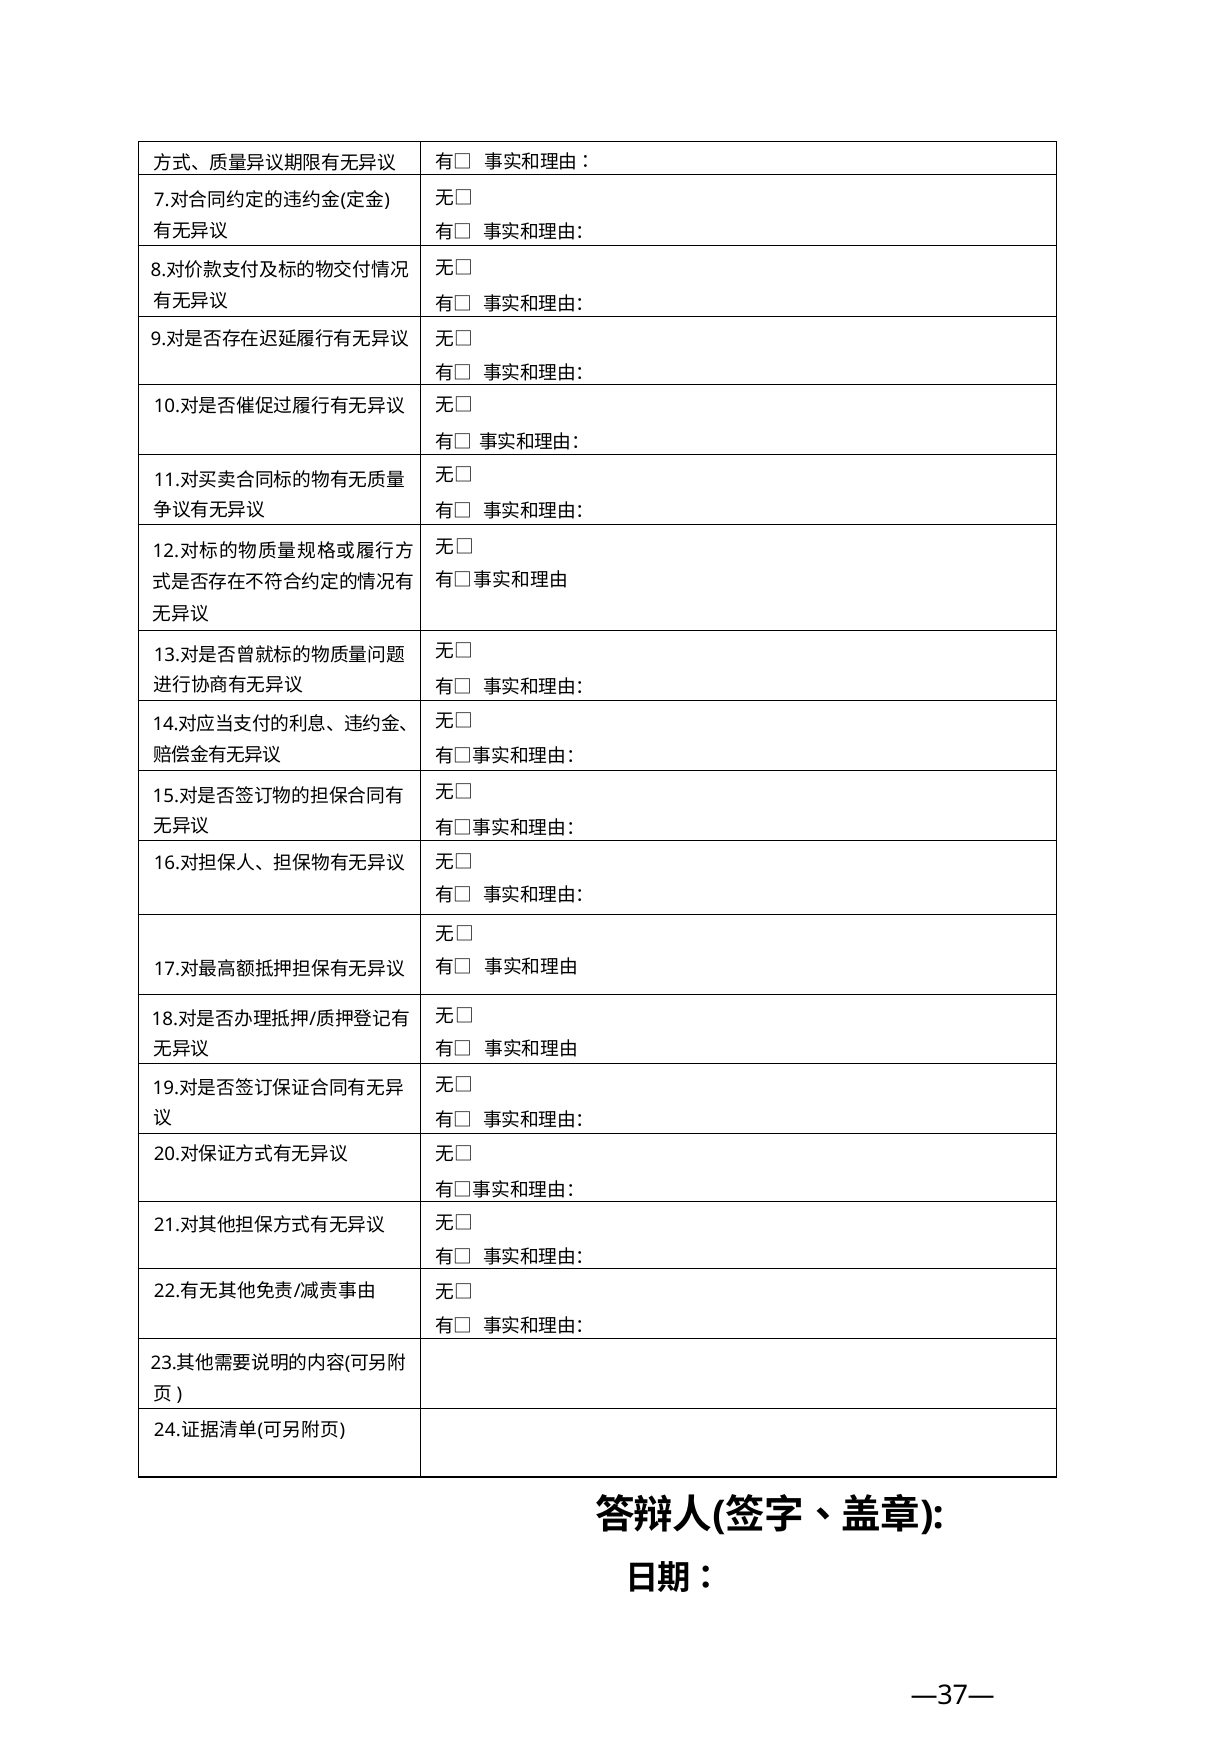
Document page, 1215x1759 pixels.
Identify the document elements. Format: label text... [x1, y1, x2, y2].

table_cell 12.对标的物质量规格或履行方 式是否存在不符合约定的情况有 无异议 [139, 525, 420, 630]
table_cell 19.对是否签订保证合同有无异 议 [139, 1064, 420, 1133]
table_cell 无□ 有□ 事实和理由： [421, 1064, 1056, 1133]
table_cell 21.对其他担保方式有无异议 [139, 1202, 420, 1268]
table_cell 22.有无其他免责/减责事由 [139, 1269, 420, 1337]
table_cell 15.对是否签订物的担保合同有 无异议 [139, 771, 420, 840]
table_cell 无□ 有□事实和理由： [421, 701, 1056, 770]
table_cell 无□ 有□ 事实和理由： [421, 1202, 1056, 1268]
table_header 方式、质量异议期限有无异议 [139, 142, 420, 174]
table_header 有□ 事实和理由： [421, 142, 1056, 174]
table_cell 18.对是否办理抵押/质押登记有 无异议 [139, 995, 420, 1062]
text 日期： [625, 1557, 1058, 1597]
table_cell 无□ 有□ 事实和理由： [421, 631, 1056, 700]
table_cell [421, 1339, 1056, 1408]
table_cell 无□ 有□ 事实和理由 [421, 995, 1056, 1062]
table_cell 无□ 有□ 事实和理由： [421, 175, 1056, 245]
table_cell 无□ 有□ 事实和理由： [421, 317, 1056, 384]
table_cell 17.对最高额抵押担保有无异议 [139, 915, 420, 994]
table_cell 无□ 有□事实和理由： [421, 771, 1056, 840]
table_cell 14.对应当支付的利息、违约金、 赔偿金有无异议 [139, 701, 420, 770]
table_cell 7.对合同约定的违约金(定金) 有无异议 [139, 175, 420, 245]
text —37— [910, 1682, 1058, 1710]
table_cell 16.对担保人、担保物有无异议 [139, 841, 420, 914]
table_cell 无□ 有□ 事实和理由： [421, 385, 1056, 454]
table_cell 23.其他需要说明的内容(可另附 页 ) [139, 1339, 420, 1408]
table_cell 无□ 有□事实和理由： [421, 1134, 1056, 1201]
text 答辩人(签字、盖章): [595, 1489, 1058, 1538]
table_cell 24.证据清单(可另附页) [139, 1409, 420, 1476]
table_cell 无□ 有□ 事实和理由： [421, 246, 1056, 316]
table_cell 13.对是否曾就标的物质量问题 进行协商有无异议 [139, 631, 420, 700]
table_cell 无□ 有□事实和理由 [421, 525, 1056, 630]
table_cell 9.对是否存在迟延履行有无异议 [139, 317, 420, 384]
table_cell 11.对买卖合同标的物有无质量 争议有无异议 [139, 455, 420, 524]
table_cell 20.对保证方式有无异议 [139, 1134, 420, 1201]
table_cell 无□ 有□ 事实和理由： [421, 1269, 1056, 1337]
table_cell [421, 1409, 1056, 1476]
table_cell 无□ 有□ 事实和理由： [421, 455, 1056, 524]
table_cell 10.对是否催促过履行有无异议 [139, 385, 420, 454]
table_cell 无□ 有□ 事实和理由： [421, 841, 1056, 914]
table_cell 无□ 有□ 事实和理由 [421, 915, 1056, 994]
table_cell 8.对价款支付及标的物交付情况 有无异议 [139, 246, 420, 316]
